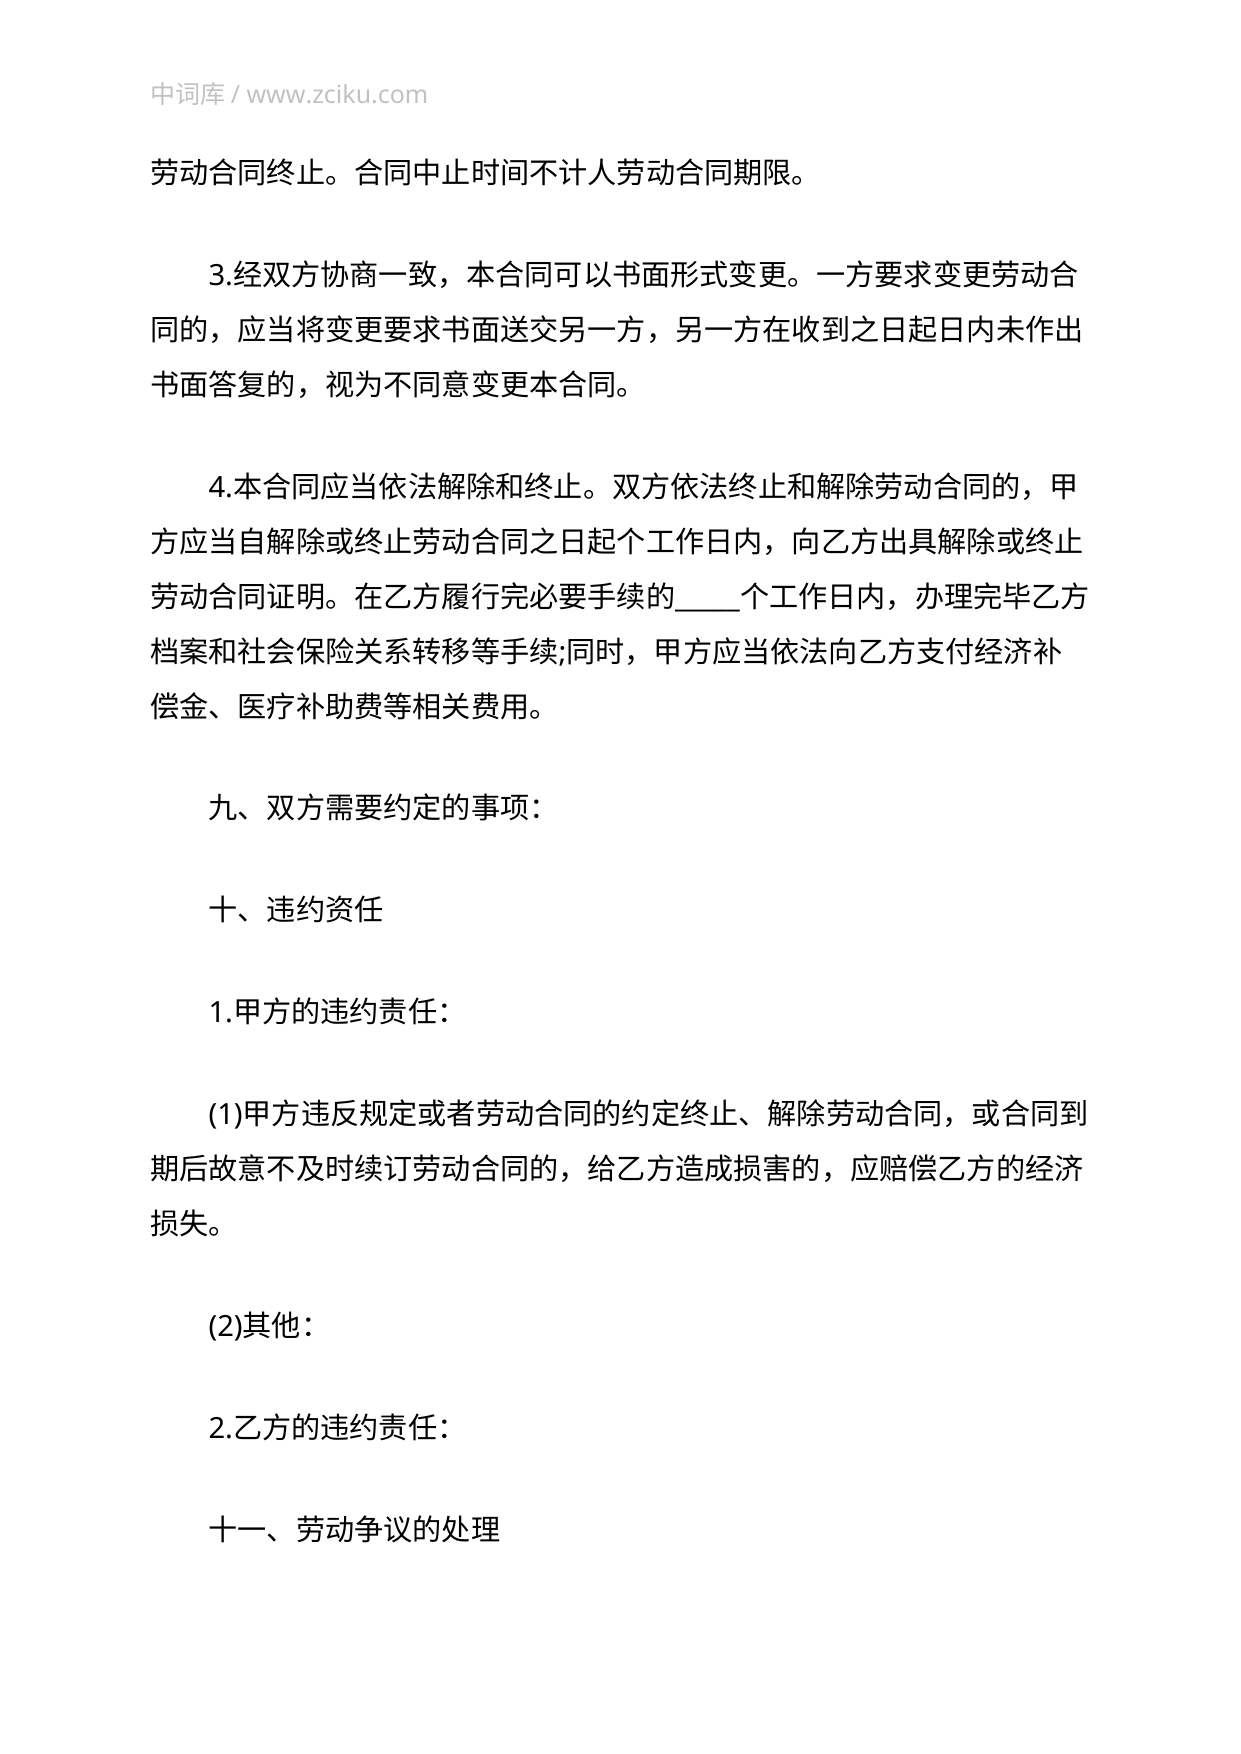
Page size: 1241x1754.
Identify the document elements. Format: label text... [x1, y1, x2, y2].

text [150, 150, 1090, 192]
text 4.本合同应当依法解除和终止。双方依法终止和解除劳动合同的，甲方应当自解除或终止劳动合同之日起个工作日内，向乙方出具解除或终止劳动合同证明。在乙方履行完必要手续的_____个工作日内，办理完毕乙方档案和社会保险关系转移等手续;同时，甲方应当依法向乙方支付经济补偿金、医疗补助费等相关费用。 [150, 463, 1090, 726]
text 2.乙方的违约责任： [150, 1404, 1090, 1447]
text 九、双方需要约定的事项： [150, 785, 1090, 827]
text (2)其他： [150, 1302, 1090, 1345]
text 十、违约资任 [150, 887, 1090, 929]
text (1)甲方违反规定或者劳动合同的约定终止、解除劳动合同，或合同到期后故意不及时续订劳动合同的，给乙方造成损害的，应赔偿乙方的经济损失。 [150, 1091, 1090, 1243]
text 十一、劳动争议的处理 [150, 1506, 1090, 1548]
text 3.经双方协商一致，本合同可以书面形式变更。一方要求变更劳动合同的，应当将变更要求书面送交另一方，另一方在收到之日起日内未作出书面答复的，视为不同意变更本合同。 [150, 252, 1090, 404]
text 1.甲方的违约责任： [150, 989, 1090, 1031]
